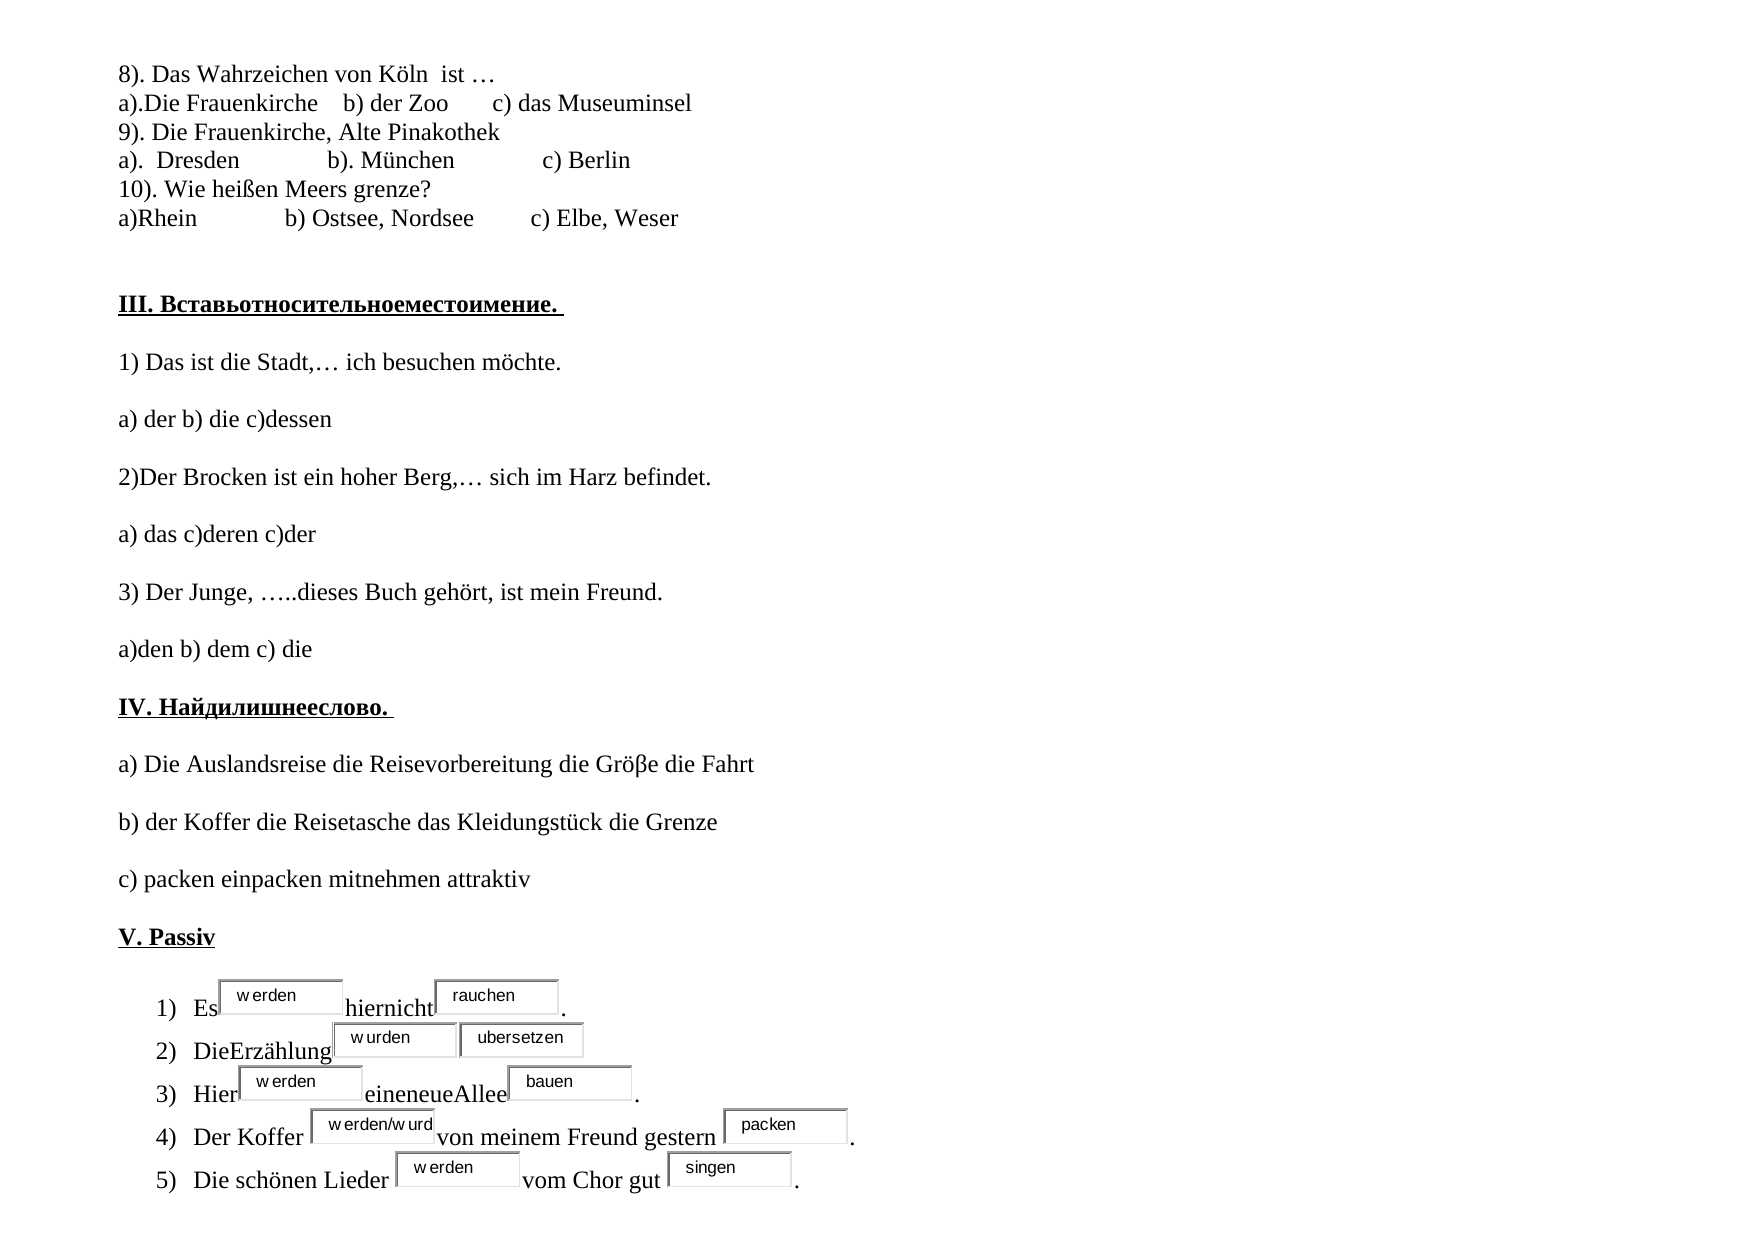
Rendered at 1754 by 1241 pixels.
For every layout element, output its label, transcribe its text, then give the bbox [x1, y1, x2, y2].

text 10). Wie heißen Meers grenze? [118, 174, 1636, 203]
list HiereineneueAllee. [156, 1065, 1636, 1108]
text a)Rhein b) Ostsee, Nordsee c) Elbe, Weser [118, 203, 1636, 232]
text III. Вставьотносительноеместоимение. 1) Das ist die Stadt,… ich besuchen möchte. a) der b) die c)dessen 2)Der Brocken ist ein hoher Berg,… sich im Harz befindet. a) das c)deren c)der 3) Der Junge, …..dieses Buch gehört, ist mein Freund. a)den b) dem c) die [118, 289, 1636, 663]
list Die schönen Lieder vom Chor gut . [156, 1151, 1636, 1194]
text 8). Das Wahrzeichen von Köln ist … [118, 59, 1636, 88]
text 9). Die Frauenkirche, Alte Pinakothek [118, 117, 1636, 145]
text a). Dresden b). München c) Berlin [118, 145, 1636, 174]
text V. Passiv [118, 922, 1636, 950]
text a).Die Frauenkirche b) der Zoo c) das Museuminsel [118, 88, 1636, 117]
list DieErzählung [156, 1022, 1636, 1065]
text IV. Найдилишнееслово. a) Die Auslandsreise die Reisevorbereitung die Gröβe die Fahrt b) der Koffer die Reisetasche das Kleidungstück die Grenze c) packen einpacken mitnehmen attraktiv [118, 692, 1636, 893]
list Der Koffer von meinem Freund gestern . [156, 1108, 1636, 1151]
list Eshiernicht. [156, 979, 1636, 1022]
